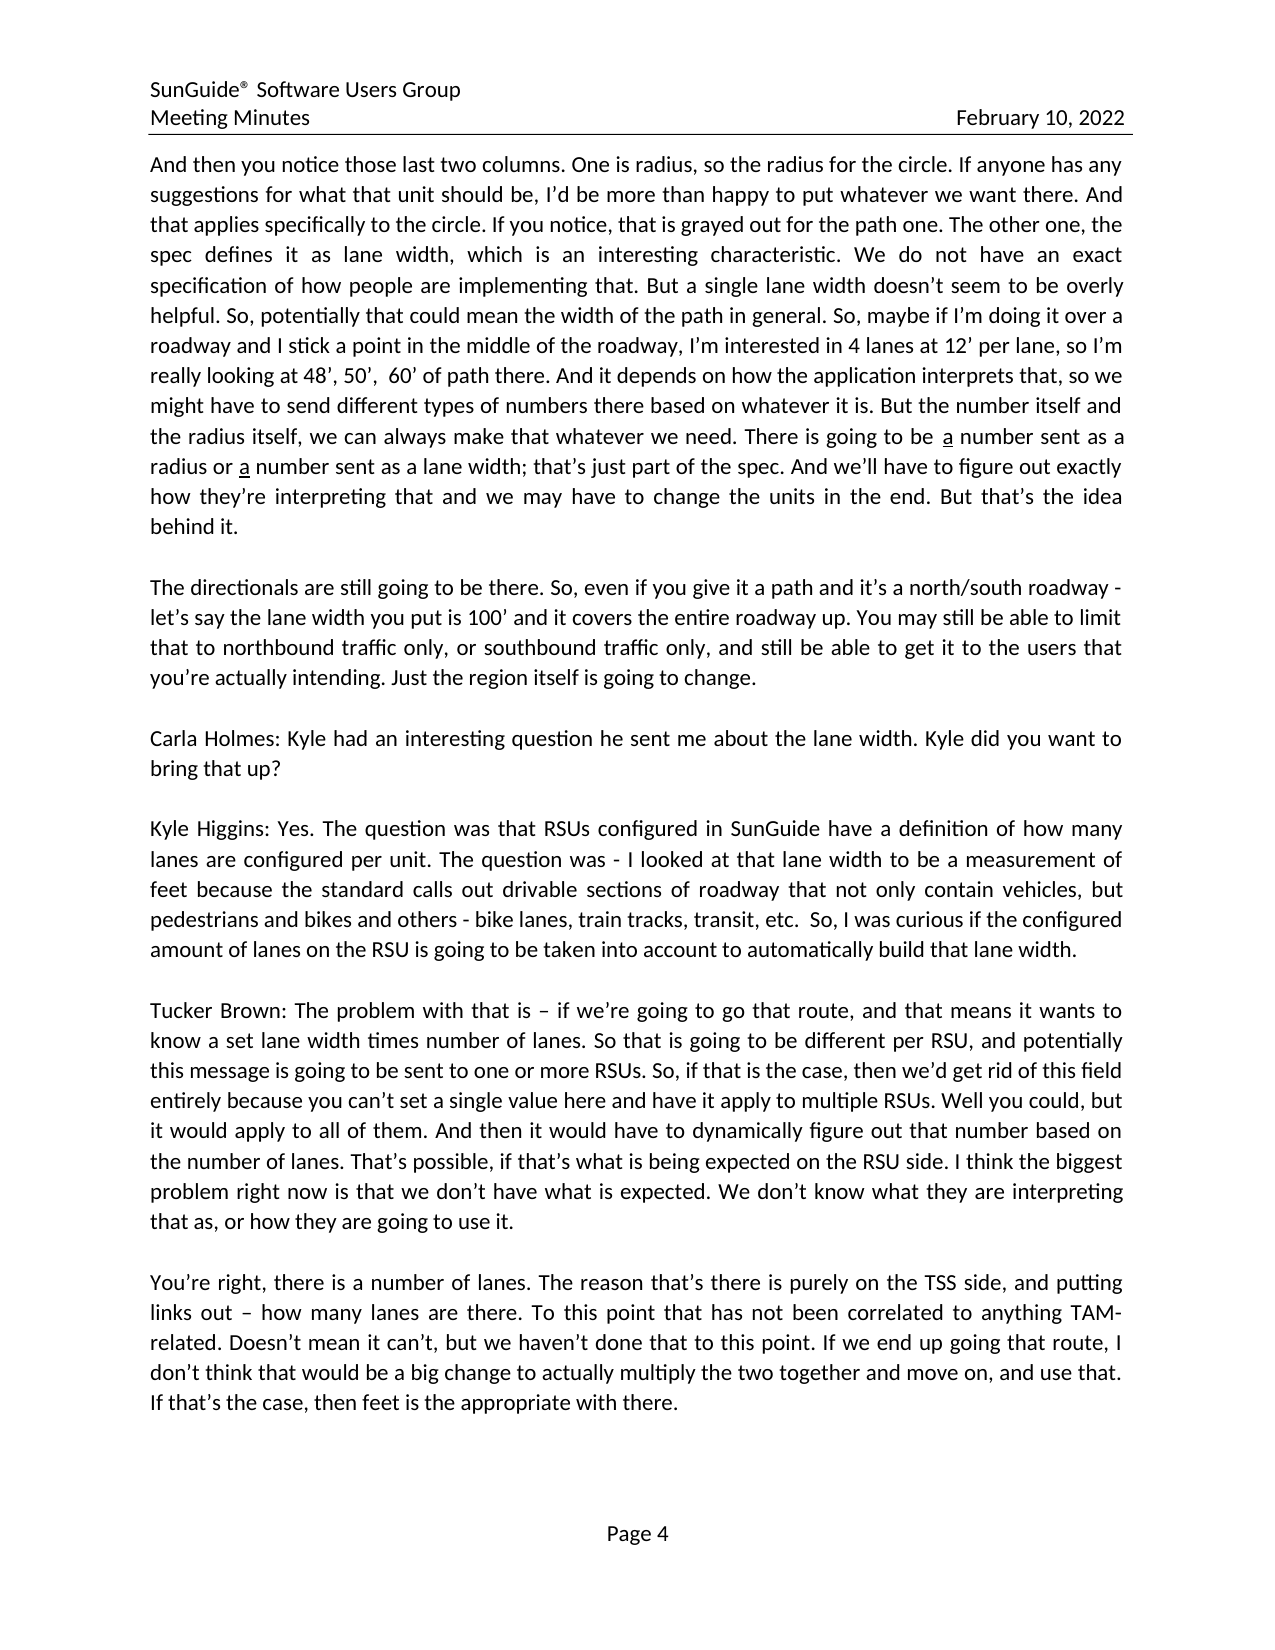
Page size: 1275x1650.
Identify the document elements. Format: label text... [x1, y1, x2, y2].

text The directionals are still going to be there. So, even if you give it a path and it’s a north/south roadway - let’s say the lane width you put is 100’ and it covers the entire roadway up. You may still be able to limit that to northbound traffic only, or southbound traffic only, and still be able to get it to the users that you’re actually intending. Just the region itself is going to change. [150, 573, 1125, 692]
text You’re right, there is a number of lanes. The reason that’s there is purely on the TSS side, and putting links out – how many lanes are there. To this point that has not been correlated to anything TAM-related. Doesn’t mean it can’t, but we haven’t done that to this point. If we end up going that route, I don’t think that would be a big change to actually multiply the two together and move on, and use that. If that’s the case, then feet is the appropriate with there. [150, 1268, 1125, 1417]
text Kyle Higgins: Yes. The question was that RSUs configured in SunGuide have a definition of how many lanes are configured per unit. The question was - I looked at that lane width to be a measurement of feet because the standard calls out drivable sections of roadway that not only contain vehicles, but pedestrians and bikes and others - bike lanes, train tracks, transit, etc. So, I was curious if the configured amount of lanes on the RSU is going to be taken into account to automatically build that lane width. [150, 814, 1125, 963]
text And then you notice those last two columns. One is radius, so the radius for the circle. If anyone has any suggestions for what that unit should be, I’d be more than happy to put whatever we want there. And that applies specifically to the circle. If you notice, that is grayed out for the path one. The other one, the spec defines it as lane width, which is an interesting characteristic. We do not have an exact specification of how people are implementing that. But a single lane width doesn’t seem to be overly helpful. So, potentially that could mean the width of the path in general. So, maybe if I’m doing it over a roadway and I stick a point in the middle of the roadway, I’m interested in 4 lanes at 12’ per lane, so I’m really looking at 48’, 50’, 60’ of path there. And it depends on how the application interprets that, so we might have to send different types of numbers there based on whatever it is. But the number itself and the radius itself, we can always make that whatever we need. There is going to be a number sent as a radius or a number sent as a lane width; that’s just part of the spec. And we’ll have to figure out exactly how they’re interpreting that and we may have to change the units in the end. But that’s the idea behind it. [150, 150, 1125, 541]
text Carla Holmes: Kyle had an interesting question he sent me about the lane width. Kyle did you want to bring that up? [150, 724, 1125, 782]
text Tucker Brown: The problem with that is – if we’re going to go that route, and that means it wants to know a set lane width times number of lanes. So that is going to be different per RSU, and potentially this message is going to be sent to one or more RSUs. So, if that is the case, then we’d get rid of this field entirely because you can’t set a single value here and have it apply to multiple RSUs. Well you could, but it would apply to all of them. And then it would have to dynamically figure out that number based on the number of lanes. That’s possible, if that’s what is being expected on the RSU side. I think the biggest problem right now is that we don’t have what is expected. We don’t know what they are interpreting that as, or how they are going to use it. [150, 996, 1125, 1235]
